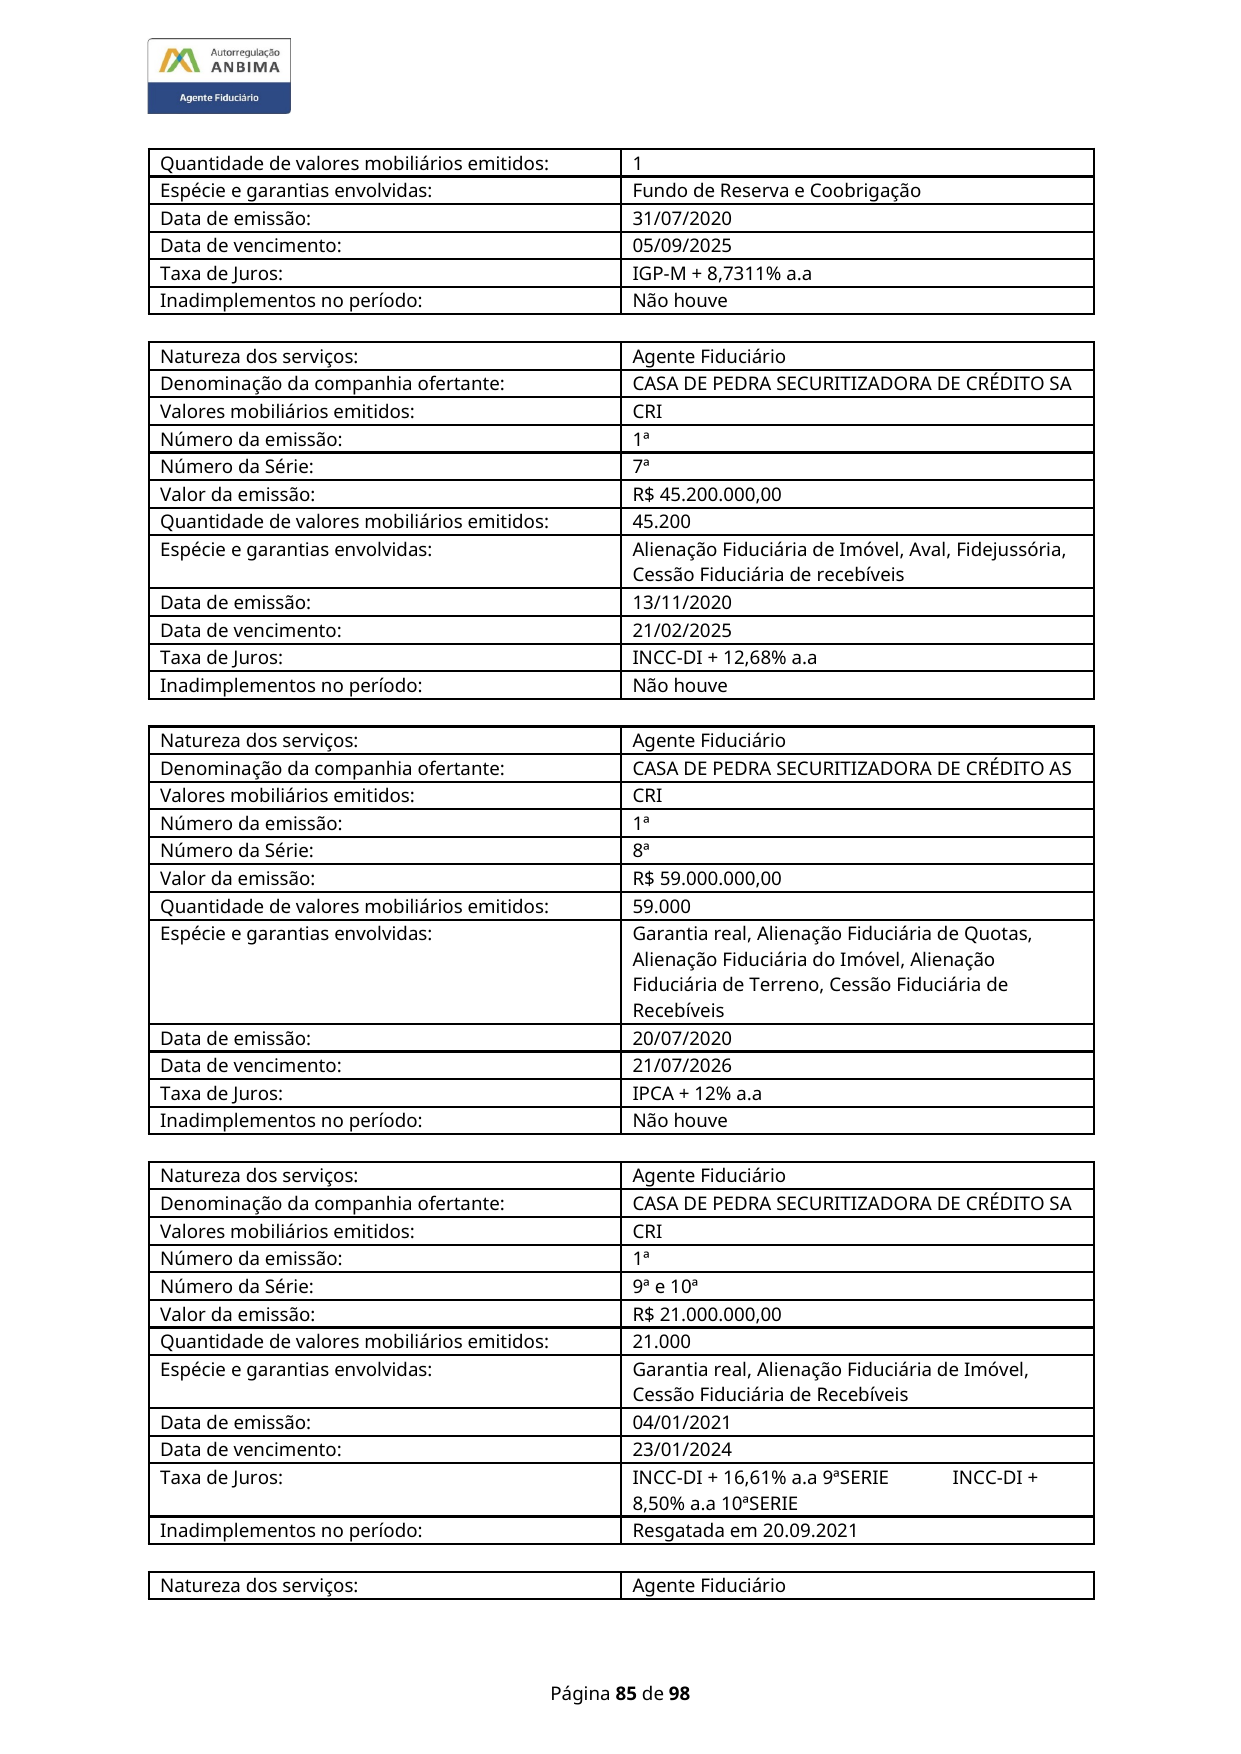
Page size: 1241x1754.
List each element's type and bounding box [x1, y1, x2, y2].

table_cell [622, 865, 1093, 891]
table_cell [622, 150, 1093, 175]
table_cell [622, 617, 1093, 642]
table_cell [622, 921, 1093, 1023]
table_cell [150, 1025, 620, 1050]
table_header [150, 728, 620, 753]
table_cell [622, 1025, 1093, 1050]
table_cell [622, 1053, 1093, 1078]
table_cell [622, 1301, 1093, 1326]
table_header [622, 1573, 1093, 1598]
table_cell [150, 589, 620, 615]
table_cell [622, 288, 1093, 313]
table_cell [622, 589, 1093, 615]
table_cell [150, 810, 620, 836]
table_cell [622, 838, 1093, 863]
table_cell [150, 150, 620, 175]
table_header [150, 343, 620, 368]
table_cell [150, 1409, 620, 1435]
table_header [622, 343, 1093, 368]
table_cell [150, 1190, 620, 1216]
table_cell [150, 1053, 620, 1078]
table_cell [150, 454, 620, 479]
table_header [150, 1573, 620, 1598]
table_cell [150, 921, 620, 1023]
table_cell [622, 672, 1093, 698]
table_cell [622, 1218, 1093, 1243]
table_cell [622, 1080, 1093, 1106]
table_cell [622, 1273, 1093, 1299]
table_cell [622, 810, 1093, 836]
table_header [622, 728, 1093, 753]
table_cell [150, 755, 620, 781]
table_cell [150, 1356, 620, 1407]
table_cell [150, 371, 620, 396]
table_cell [622, 205, 1093, 231]
table_cell [150, 288, 620, 313]
table_cell [150, 1108, 620, 1133]
table_cell [150, 783, 620, 808]
table_cell [622, 509, 1093, 534]
table_cell [150, 838, 620, 863]
table_cell [150, 1464, 620, 1515]
table_cell [150, 398, 620, 424]
table_cell [622, 1190, 1093, 1216]
table_cell [150, 645, 620, 670]
table_cell [622, 398, 1093, 424]
table_cell [622, 1108, 1093, 1133]
table_cell [622, 893, 1093, 918]
table_cell [622, 1464, 1093, 1515]
table_cell [150, 1218, 620, 1243]
table_cell [622, 755, 1093, 781]
table_cell [622, 233, 1093, 258]
table_cell [622, 1518, 1093, 1543]
table_cell [622, 1356, 1093, 1407]
table_cell [622, 1437, 1093, 1462]
table_cell [622, 371, 1093, 396]
table_header [622, 1163, 1093, 1188]
picture [147, 38, 291, 114]
table_cell [622, 178, 1093, 203]
table_cell [150, 509, 620, 534]
table_cell [150, 1080, 620, 1106]
table_cell [150, 426, 620, 451]
table_cell [150, 205, 620, 231]
table_cell [150, 865, 620, 891]
table_cell [150, 1301, 620, 1326]
table_cell [150, 481, 620, 507]
table_cell [622, 481, 1093, 507]
table_cell [622, 454, 1093, 479]
table_cell [150, 178, 620, 203]
table_cell [150, 1246, 620, 1271]
table_cell [622, 1246, 1093, 1271]
table_cell [150, 672, 620, 698]
table_cell [622, 783, 1093, 808]
table_cell [150, 536, 620, 587]
table_cell [622, 645, 1093, 670]
table_cell [622, 426, 1093, 451]
table_header [150, 1163, 620, 1188]
table_cell [150, 1437, 620, 1462]
table_cell [150, 1329, 620, 1354]
table_cell [622, 260, 1093, 286]
table_cell [150, 893, 620, 918]
table_cell [150, 1273, 620, 1299]
table_cell [622, 536, 1093, 587]
table_cell [622, 1329, 1093, 1354]
table_cell [622, 1409, 1093, 1435]
table_cell [150, 1518, 620, 1543]
table_cell [150, 617, 620, 642]
table_cell [150, 260, 620, 286]
table_cell [150, 233, 620, 258]
